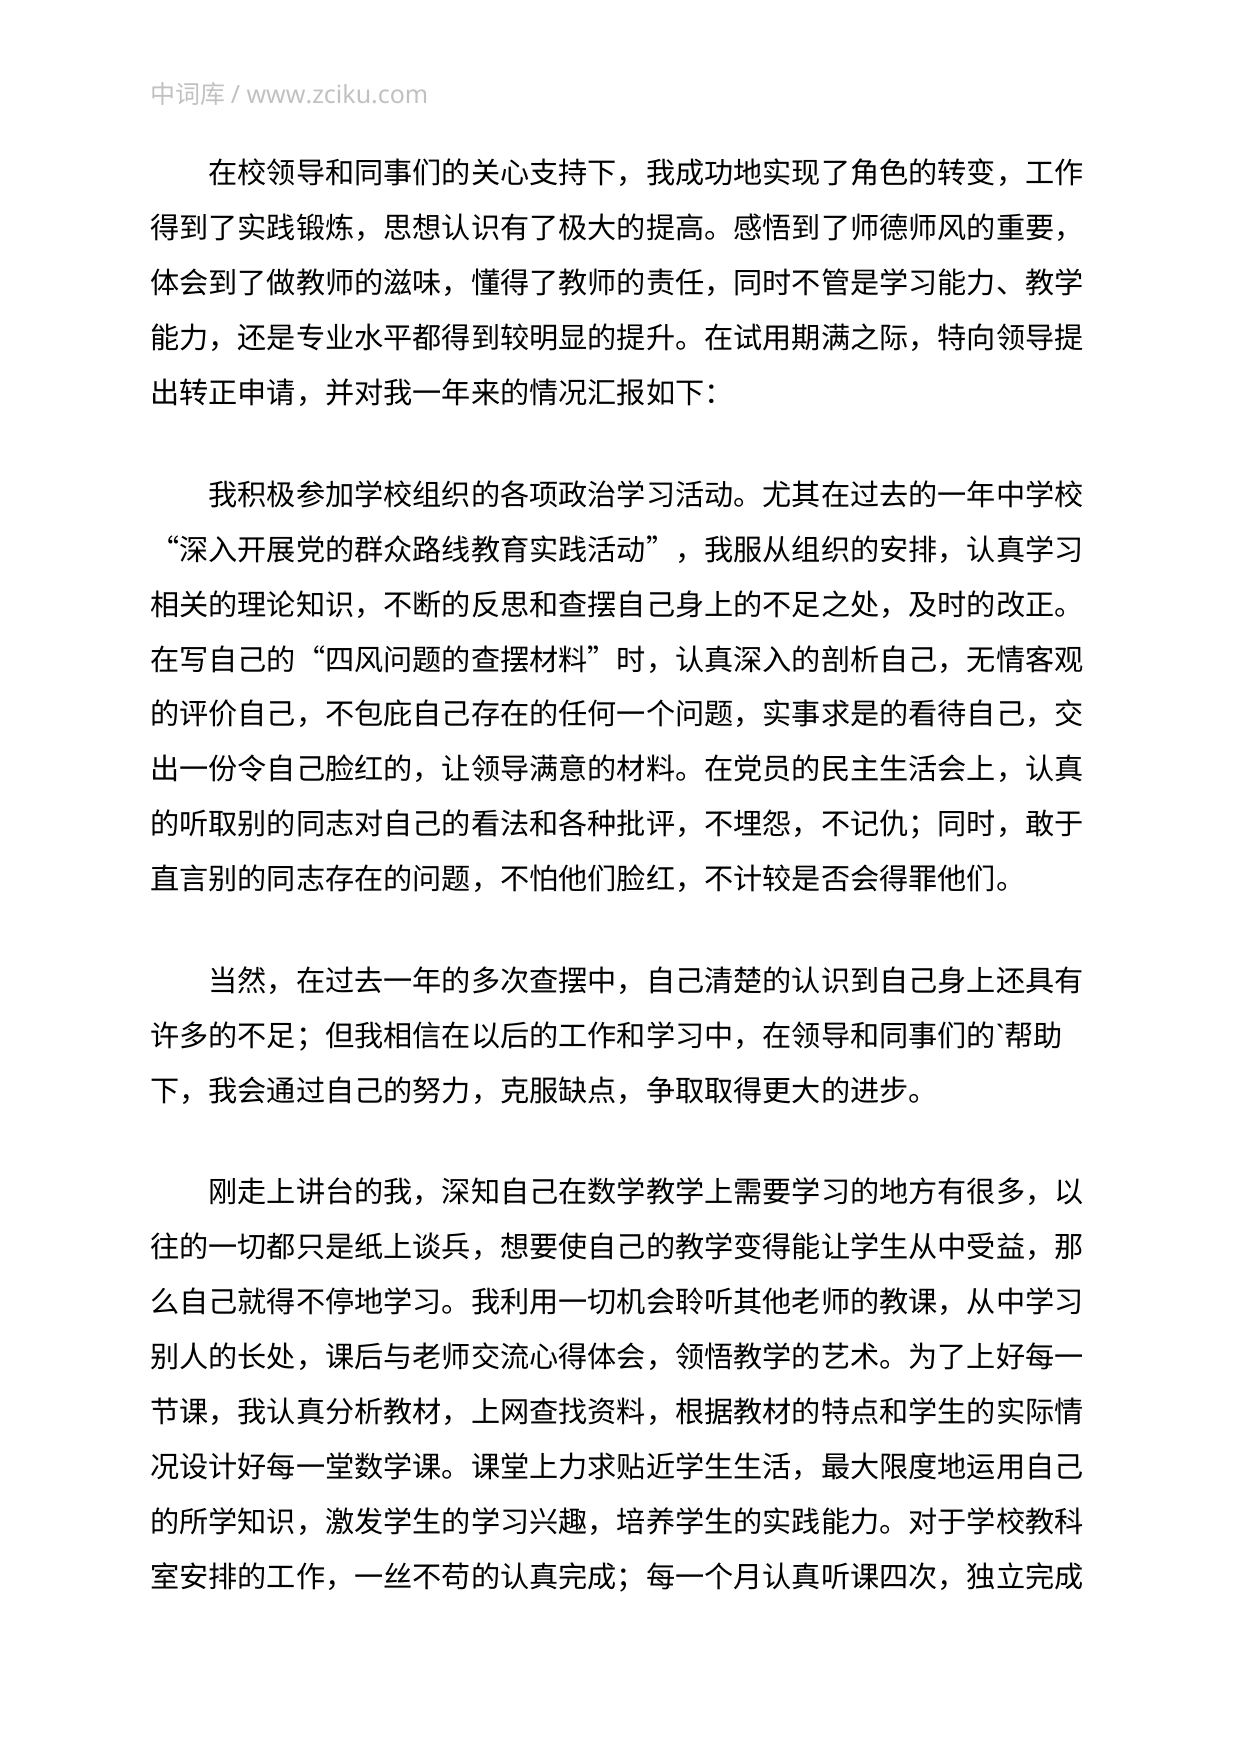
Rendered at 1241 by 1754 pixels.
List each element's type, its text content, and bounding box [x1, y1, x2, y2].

text 在校领导和同事们的关心支持下，我成功地实现了角色的转变，工作得到了实践锻炼，思想认识有了极大的提高。感悟到了师德师风的重要，体会到了做教师的滋味，懂得了教师的责任，同时不管是学习能力、教学能力，还是专业水平都得到较明显的提升。在试用期满之际，特向领导提出转正申请，并对我一年来的情况汇报如下： [150, 150, 1090, 412]
text 我积极参加学校组织的各项政治学习活动。尤其在过去的一年中学校“深入开展党的群众路线教育实践活动”，我服从组织的安排，认真学习相关的理论知识，不断的反思和查摆自己身上的不足之处，及时的改正。在写自己的“四风问题的查摆材料”时，认真深入的剖析自己，无情客观的评价自己，不包庇自己存在的任何一个问题，实事求是的看待自己，交出一份令自己脸红的，让领导满意的材料。在党员的民主生活会上，认真的听取别的同志对自己的看法和各种批评，不埋怨，不记仇；同时，敢于直言别的同志存在的问题，不怕他们脸红，不计较是否会得罪他们。 [150, 471, 1090, 898]
text 当然，在过去一年的多次查摆中，自己清楚的认识到自己身上还具有许多的不足；但我相信在以后的工作和学习中，在领导和同事们的`帮助下，我会通过自己的努力，克服缺点，争取取得更大的进步。 [150, 957, 1090, 1109]
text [150, 1169, 1090, 1596]
